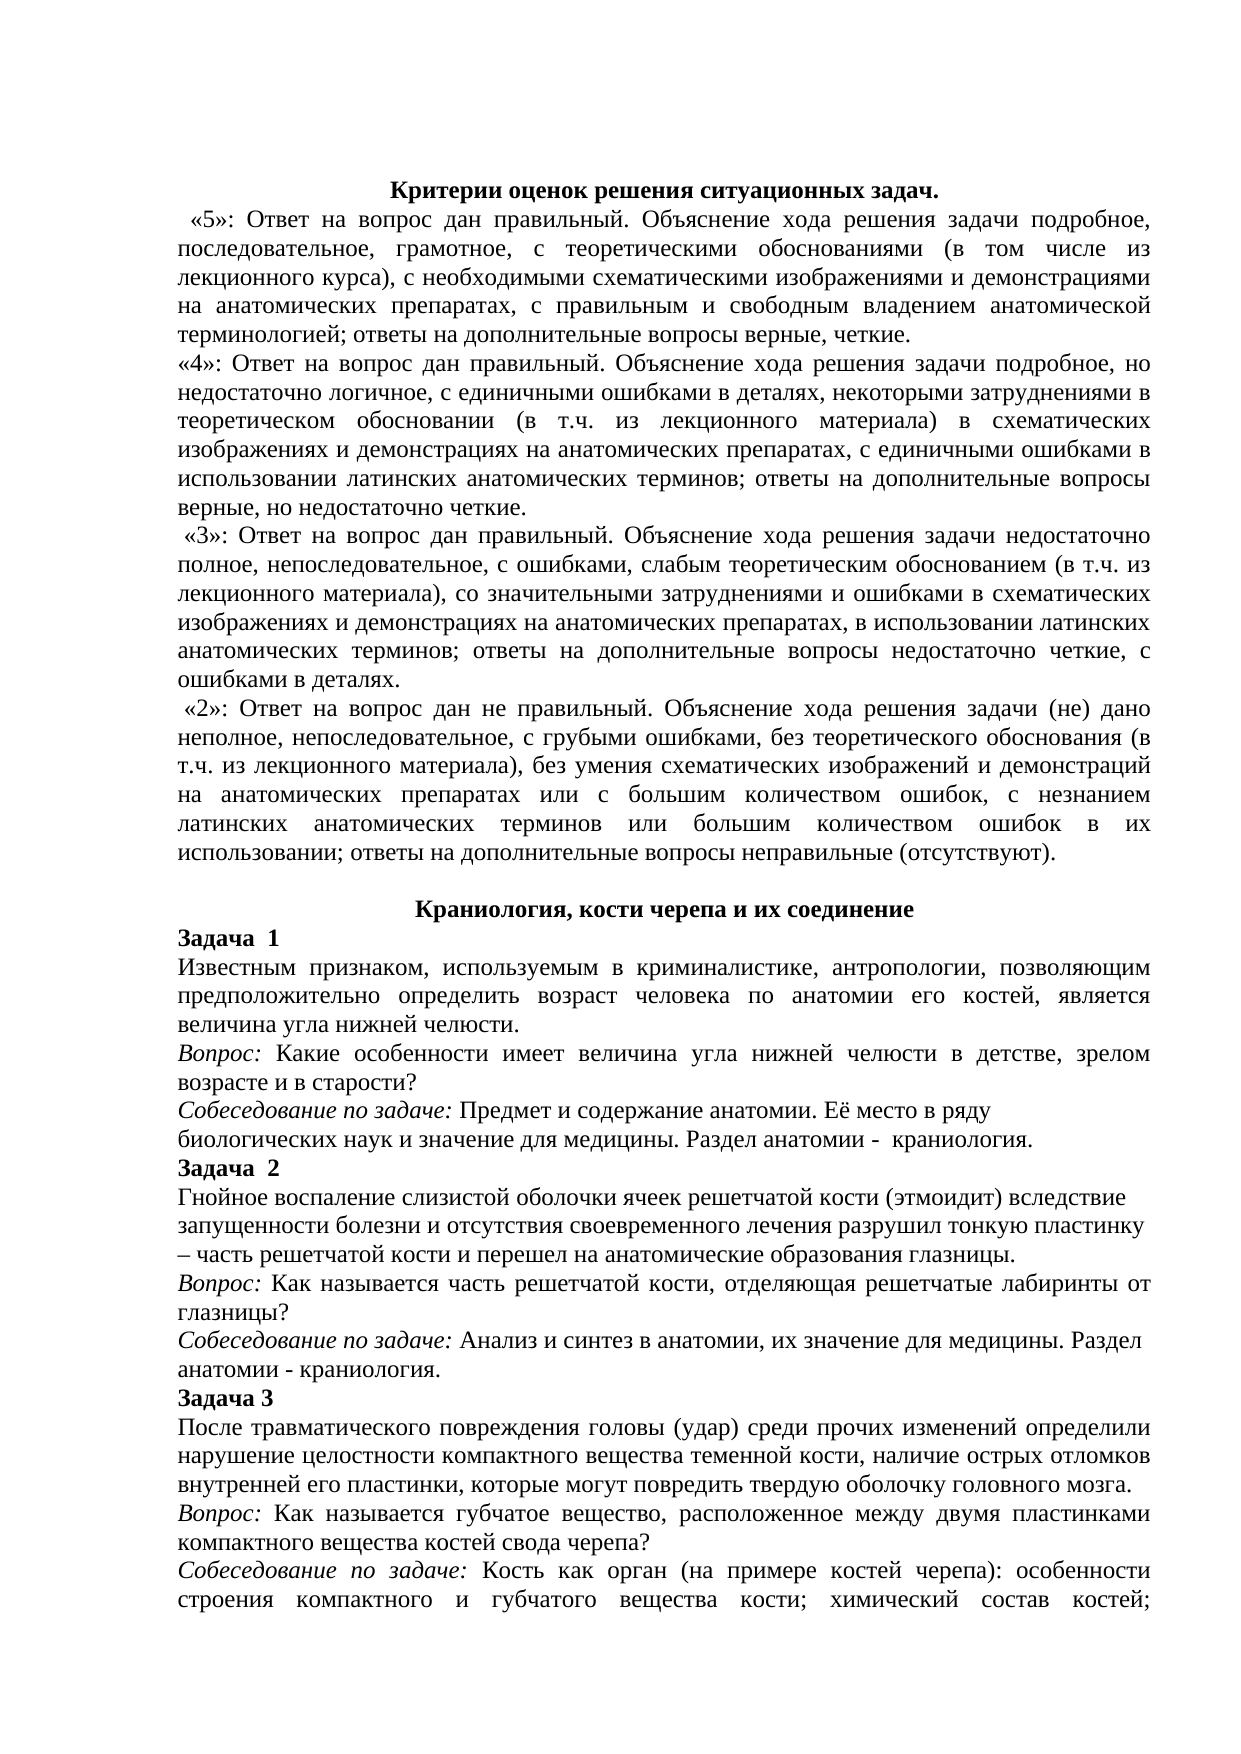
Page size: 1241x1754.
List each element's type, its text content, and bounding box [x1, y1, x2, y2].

text «4»: Ответ на вопрос дан правильный. Объяснение хода решения задачи подробное, но недостаточно логичное, с единичными ошибками в деталях, некоторыми затруднениями в теоретическом обосновании (в т.ч. из лекционного материала) в схематических изображениях и демонстрациях на анатомических препаратах, с единичными ошибками в использовании латинских анатомических терминов; ответы на дополнительные вопросы верные, но недостаточно четкие. [177, 348, 1152, 521]
text Задача 3 [177, 1383, 1152, 1412]
text Собеседование по задаче: Предмет и содержание анатомии. Её место в ряду биологических наук и значение для медицины. Раздел анатомии - краниология. [177, 1096, 1152, 1153]
text «5»: Ответ на вопрос дан правильный. Объяснение хода решения задачи подробное, последовательное, грамотное, с теоретическими обоснованиями (в том числе из лекционного курса), с необходимыми схематическими изображениями и демонстрациями на анатомических препаратах, с правильным и свободным владением анатомической терминологией; ответы на дополнительные вопросы верные, четкие. [177, 204, 1152, 348]
text Краниология, кости черепа и их соединение [177, 894, 1152, 923]
text После травматического повреждения головы (удар) среди прочих изменений определили нарушение целостности компактного вещества теменной кости, наличие острых отломков внутренней его пластинки, которые могут повредить твердую оболочку головного мозга. [177, 1412, 1152, 1498]
text «3»: Ответ на вопрос дан правильный. Объяснение хода решения задачи недостаточно полное, непоследовательное, с ошибками, слабым теоретическим обоснованием (в т.ч. из лекционного материала), со значительными затруднениями и ошибками в схематических изображениях и демонстрациях на анатомических препаратах, в использовании латинских анатомических терминов; ответы на дополнительные вопросы недостаточно четкие, с ошибками в деталях. [177, 521, 1152, 693]
text Задача 1 [177, 923, 1152, 952]
text Гнойное воспаление слизистой оболочки ячеек решетчатой кости (этмоидит) вследствие запущенности болезни и отсутствия своевременного лечения разрушил тонкую пластинку – часть решетчатой кости и перешел на анатомические образования глазницы. [177, 1182, 1152, 1268]
text Вопрос: Как называется часть решетчатой кости, отделяющая решетчатые лабиринты от глазницы? [177, 1268, 1152, 1326]
text Задача 2 [177, 1153, 1152, 1182]
text Собеседование по задаче: Анализ и синтез в анатомии, их значение для медицины. Раздел анатомии - краниология. [177, 1326, 1152, 1383]
text Известным признаком, используемым в криминалистике, антропологии, позволяющим предположительно определить возраст человека по анатомии его костей, является величина угла нижней челюсти. [177, 952, 1152, 1038]
text Вопрос: Как называется губчатое вещество, расположенное между двумя пластинками компактного вещества костей свода черепа? [177, 1498, 1152, 1556]
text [177, 1556, 1152, 1613]
text «2»: Ответ на вопрос дан не правильный. Объяснение хода решения задачи (не) дано неполное, непоследовательное, с грубыми ошибками, без теоретического обоснования (в т.ч. из лекционного материала), без умения схематических изображений и демонстраций на анатомических препаратах или с большим количеством ошибок, с незнанием латинских анатомических терминов или большим количеством ошибок в их использовании; ответы на дополнительные вопросы неправильные (отсутствуют). [177, 693, 1152, 866]
text Критерии оценок решения ситуационных задач. [177, 176, 1152, 204]
text Вопрос: Какие особенности имеет величина угла нижней челюсти в детстве, зрелом возрасте и в старости? [177, 1038, 1152, 1096]
